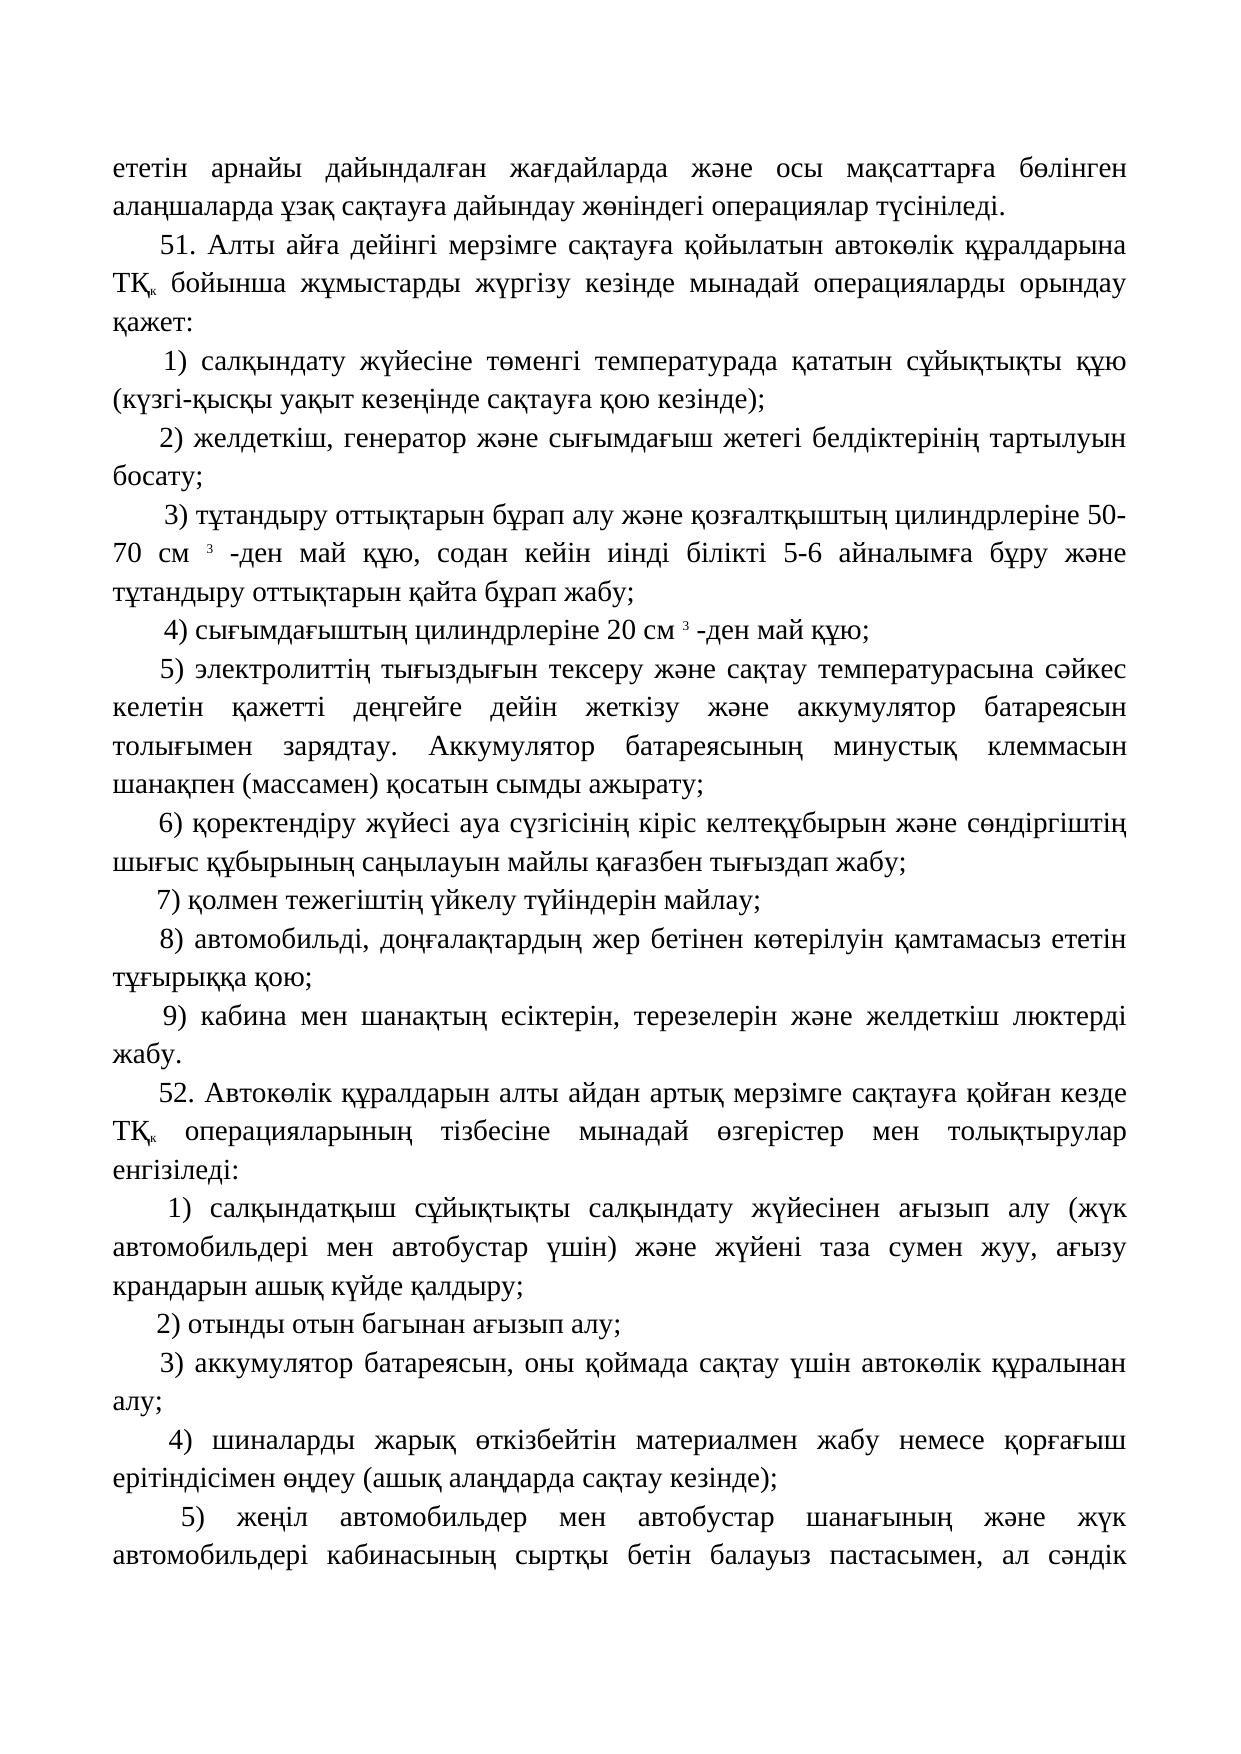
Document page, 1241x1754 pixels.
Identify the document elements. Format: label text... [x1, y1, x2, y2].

text 4) сығымдағыштың цилиндрлеріне 20 см 3 -ден май құю; [112, 612, 1128, 646]
text 51. Алты айға дейінгі мерзімге сақтауға қойылатын автокөлік құралдарына ТҚк бойынша жұмыстарды жүргізу кезінде мынадай операцияларды орындау қажет: [112, 227, 1128, 338]
text 5) электролиттің тығыздығын тексеру және сақтау температурасына сәйкес келетін қажетті деңгейге дейін жеткізу және аккумулятор батареясын толығымен зарядтау. Аккумулятор батареясының минустық клеммасын шанақпен (массамен) қосатын сымды ажырату; [112, 651, 1128, 800]
text 1) салқындату жүйесіне төменгі температурада қататын сұйықтықты құю (күзгі-қысқы уақыт кезеңінде сақтауға қою кезінде); [112, 343, 1128, 415]
text 1) салқындатқыш сұйықтықты салқындату жүйесінен ағызып алу (жүк автомобильдері мен автобустар үшін) және жүйені таза сумен жуу, ағызу крандарын ашық күйде қалдыру; [112, 1191, 1128, 1301]
text 4) шиналарды жарық өткізбейтін материалмен жабу немесе қорғағыш ерітіндісімен өңдеу (ашық алаңдарда сақтау кезінде); [112, 1422, 1128, 1494]
text 2) желдеткіш, генератор және сығымдағыш жетегі белдіктерінің тартылуын босату; [112, 420, 1128, 492]
text 6) қоректендіру жүйесі ауа сүзгісінің кіріс келтеқұбырын және сөндіргіштің шығыс құбырының саңылауын майлы қағазбен тығыздап жабу; [112, 805, 1128, 877]
text 3) тұтандыру оттықтарын бұрап алу және қозғалтқыштың цилиндрлеріне 50-70 см 3 -ден май құю, содан кейін иінді білікті 5-6 айналымға бұру және тұтандыру оттықтарын қайта бұрап жабу; [112, 497, 1128, 607]
text 2) отынды отын багынан ағызып алу; [112, 1306, 1128, 1340]
text 9) кабина мен шанақтың есіктерін, терезелерін және желдеткіш люктерді жабу. [112, 998, 1128, 1070]
text 8) автомобильді, доңғалақтардың жер бетінен көтерілуін қамтамасыз ететін тұғырыққа қою; [112, 921, 1128, 993]
text 7) қолмен тежегіштің үйкелу түйіндерін майлау; [112, 882, 1128, 916]
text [112, 150, 1128, 222]
text 3) аккумулятор батареясын, оны қоймада сақтау үшін автокөлік құралынан алу; [112, 1345, 1128, 1417]
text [112, 1499, 1128, 1571]
text 52. Автокөлік құралдарын алты айдан артық мерзімге сақтауға қойған кезде ТҚк операцияларының тізбесіне мынадай өзгерістер мен толықтырулар енгізіледі: [112, 1075, 1128, 1186]
